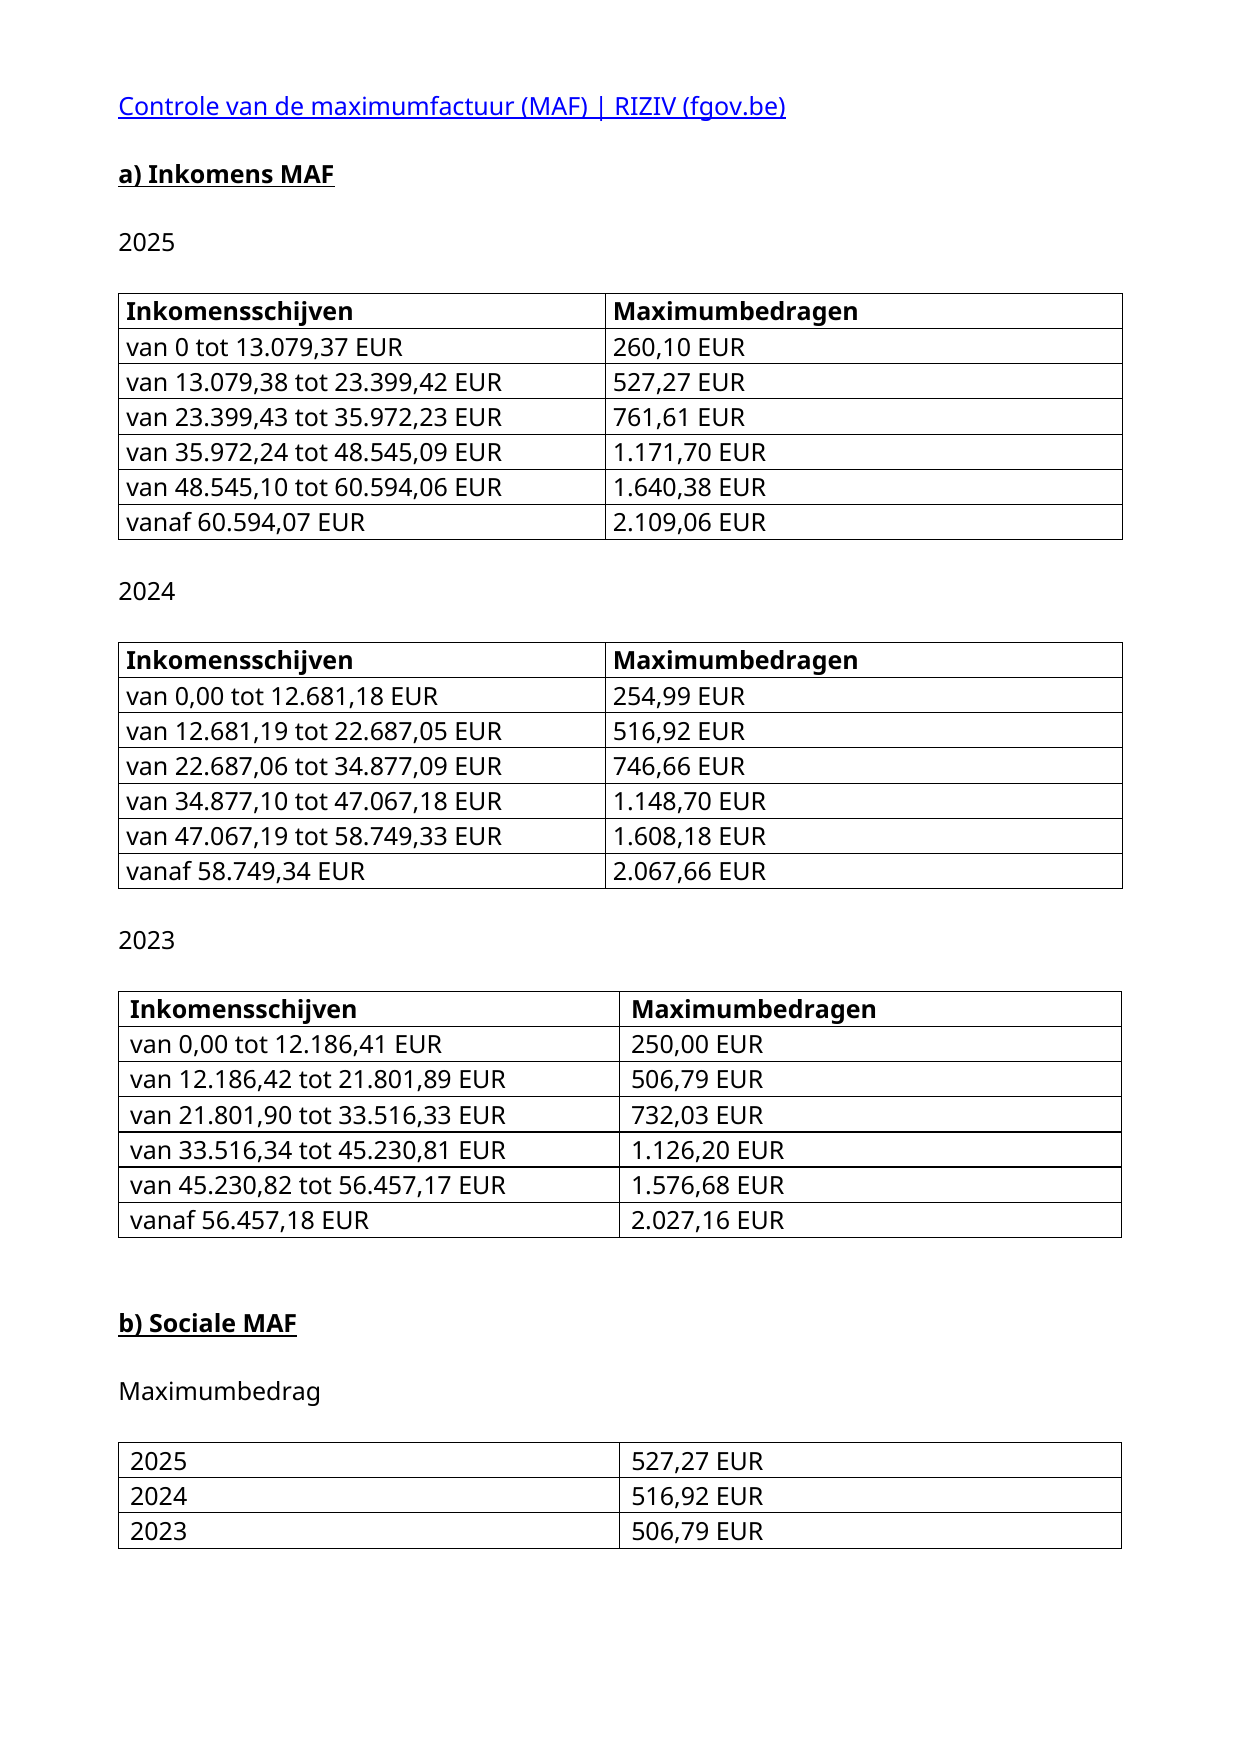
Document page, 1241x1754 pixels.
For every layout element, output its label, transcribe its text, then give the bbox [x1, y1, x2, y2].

table_cell 516,92 EUR [620, 1478, 1121, 1512]
table_header Maximumbedragen [606, 643, 1122, 677]
table_cell van 48.545,10 tot 60.594,06 EUR [119, 470, 605, 504]
text Maximumbedrag [118, 1374, 1122, 1408]
table_header Maximumbedragen [620, 992, 1121, 1026]
table_cell 2.109,06 EUR [606, 505, 1122, 539]
table_cell 527,27 EUR [606, 364, 1122, 398]
table_cell van 22.687,06 tot 34.877,09 EUR [119, 748, 605, 782]
table_cell 1.576,68 EUR [620, 1168, 1121, 1202]
table_cell 250,00 EUR [620, 1027, 1121, 1061]
table_cell 2023 [119, 1513, 619, 1547]
table_cell 254,99 EUR [606, 678, 1122, 712]
text 2023 [118, 923, 1122, 957]
table_cell vanaf 56.457,18 EUR [119, 1203, 619, 1237]
table_cell van 0,00 tot 12.681,18 EUR [119, 678, 605, 712]
table_cell 761,61 EUR [606, 399, 1122, 433]
table_cell van 0 tot 13.079,37 EUR [119, 329, 605, 363]
table_cell van 47.067,19 tot 58.749,33 EUR [119, 819, 605, 853]
text a) Inkomens MAF [118, 157, 1122, 191]
table_header Inkomensschijven [119, 294, 605, 328]
text b) Sociale MAF [118, 1306, 1122, 1340]
table_cell 2024 [119, 1478, 619, 1512]
table_cell 1.608,18 EUR [606, 819, 1122, 853]
table_cell 1.126,20 EUR [620, 1133, 1121, 1166]
table_cell 1.148,70 EUR [606, 784, 1122, 817]
table_cell van 21.801,90 tot 33.516,33 EUR [119, 1097, 619, 1131]
table_cell 1.171,70 EUR [606, 435, 1122, 468]
table_cell 516,92 EUR [606, 713, 1122, 747]
table_cell 1.640,38 EUR [606, 470, 1122, 504]
table_header Inkomensschijven [119, 643, 605, 677]
table_header 2025 [119, 1443, 619, 1477]
text 2024 [118, 574, 1122, 608]
table_cell 746,66 EUR [606, 748, 1122, 782]
table_header Maximumbedragen [606, 294, 1122, 328]
table_cell van 13.079,38 tot 23.399,42 EUR [119, 364, 605, 398]
text 2025 [118, 225, 1122, 259]
table_cell van 35.972,24 tot 48.545,09 EUR [119, 435, 605, 468]
table_cell 2.027,16 EUR [620, 1203, 1121, 1237]
table_cell vanaf 58.749,34 EUR [119, 854, 605, 888]
table_cell van 23.399,43 tot 35.972,23 EUR [119, 399, 605, 433]
table_cell van 0,00 tot 12.186,41 EUR [119, 1027, 619, 1061]
table_cell 506,79 EUR [620, 1062, 1121, 1096]
table_cell van 12.681,19 tot 22.687,05 EUR [119, 713, 605, 747]
table_cell van 34.877,10 tot 47.067,18 EUR [119, 784, 605, 817]
table_cell van 33.516,34 tot 45.230,81 EUR [119, 1133, 619, 1166]
table_cell vanaf 60.594,07 EUR [119, 505, 605, 539]
table_cell 732,03 EUR [620, 1097, 1121, 1131]
text Controle van de maximumfactuur (MAF) | RIZIV (fgov.be) [118, 89, 1122, 123]
table_cell 260,10 EUR [606, 329, 1122, 363]
table_header Inkomensschijven [119, 992, 619, 1026]
table_cell 506,79 EUR [620, 1513, 1121, 1547]
table_cell van 45.230,82 tot 56.457,17 EUR [119, 1168, 619, 1202]
table_cell 2.067,66 EUR [606, 854, 1122, 888]
table_cell van 12.186,42 tot 21.801,89 EUR [119, 1062, 619, 1096]
table_header 527,27 EUR [620, 1443, 1121, 1477]
